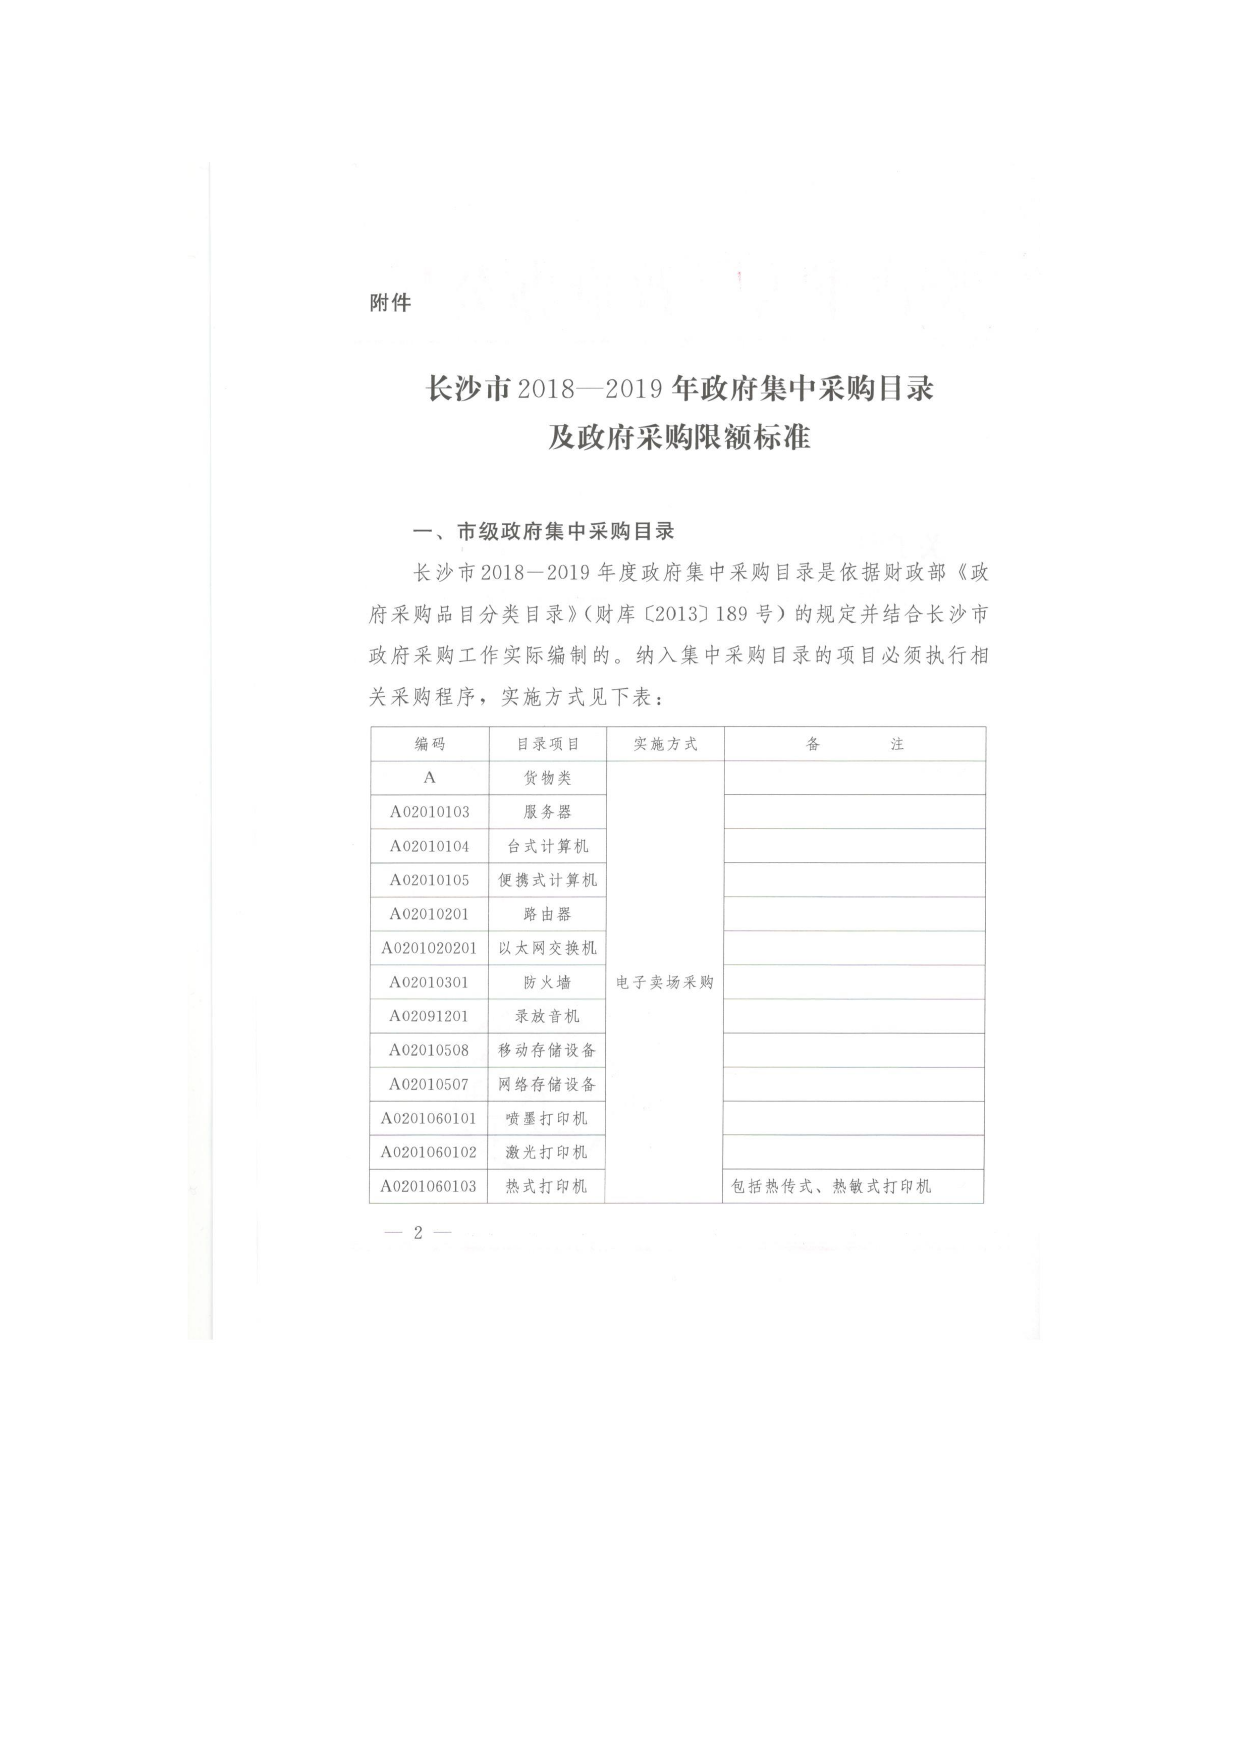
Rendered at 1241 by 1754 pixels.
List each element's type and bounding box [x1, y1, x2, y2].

picture [187, 162, 1053, 1352]
